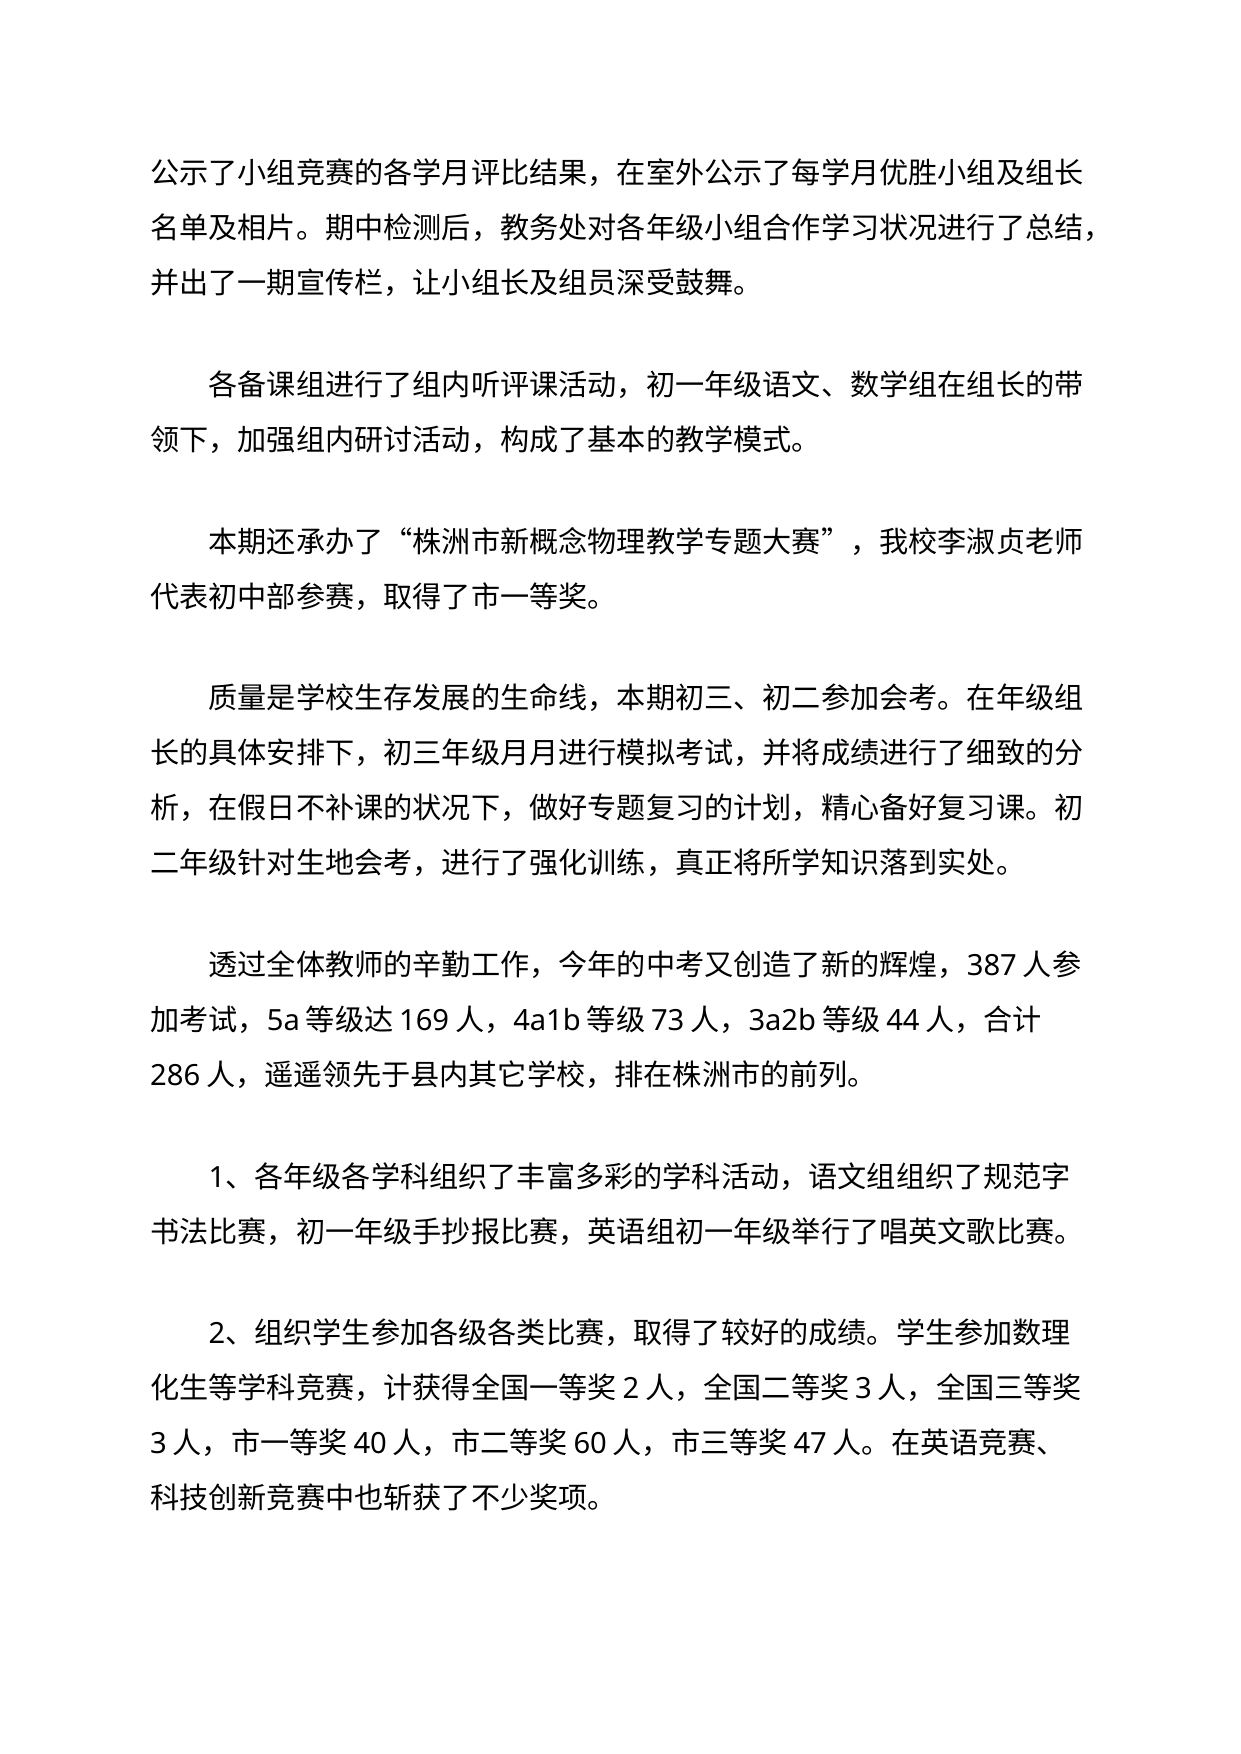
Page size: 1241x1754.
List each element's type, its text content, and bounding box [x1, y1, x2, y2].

text 本期还承办了“株洲市新概念物理教学专题大赛”，我校李淑贞老师代表初中部参赛，取得了市一等奖。 [150, 518, 1090, 615]
text 质量是学校生存发展的生命线，本期初三、初二参加会考。在年级组长的具体安排下，初三年级月月进行模拟考试，并将成绩进行了细致的分析，在假日不补课的状况下，做好专题复习的计划，精心备好复习课。初二年级针对生地会考，进行了强化训练，真正将所学知识落到实处。 [150, 675, 1090, 882]
text 透过全体教师的辛勤工作，今年的中考又创造了新的辉煌，387人参加考试，5a等级达169人，4a1b等级73人，3a2b等级44人，合计286人，遥遥领先于县内其它学校，排在株洲市的前列。 [150, 941, 1090, 1094]
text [150, 150, 1090, 302]
text 各备课组进行了组内听评课活动，初一年级语文、数学组在组长的带领下，加强组内研讨活动，构成了基本的教学模式。 [150, 362, 1090, 459]
text 1、各年级各学科组织了丰富多彩的学科活动，语文组组织了规范字书法比赛，初一年级手抄报比赛，英语组初一年级举行了唱英文歌比赛。 [150, 1153, 1090, 1251]
text 2、组织学生参加各级各类比赛，取得了较好的成绩。学生参加数理化生等学科竞赛，计获得全国一等奖2人，全国二等奖3人，全国三等奖3人，市一等奖40人，市二等奖60人，市三等奖47人。在英语竞赛、科技创新竞赛中也斩获了不少奖项。 [150, 1310, 1090, 1517]
